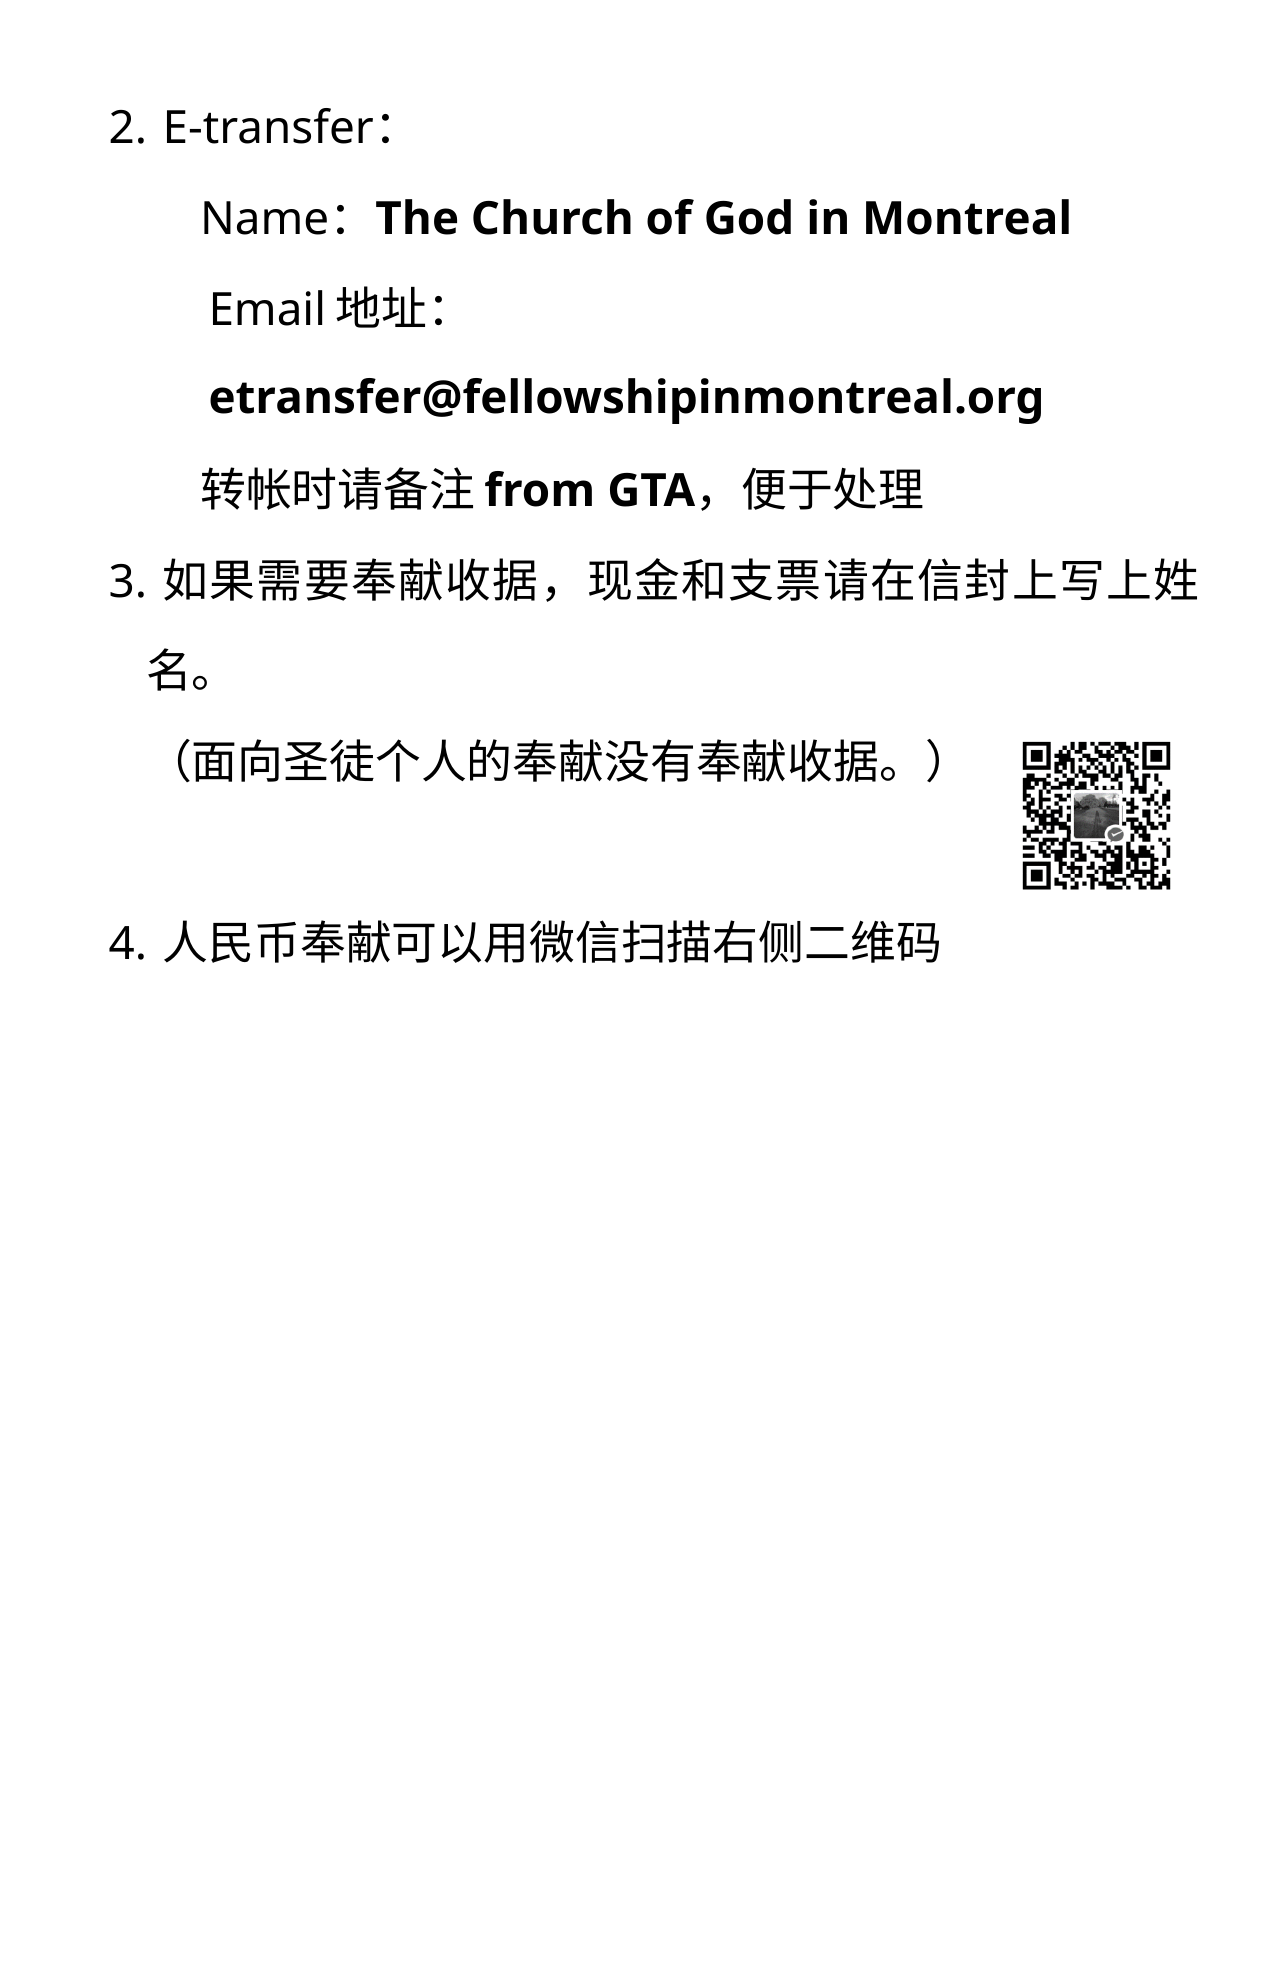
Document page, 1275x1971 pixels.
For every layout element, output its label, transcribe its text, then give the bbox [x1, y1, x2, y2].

list （面向圣徒个人的奉献没有奉献收据。） [146, 713, 1200, 804]
picture [1021, 740, 1172, 891]
text 转帐时请备注from GTA，便于处理 [108, 441, 1200, 532]
text Email地址：etransfer@fellowshipinmontreal.org [208, 260, 1200, 441]
list E-transfer： [108, 79, 1200, 169]
list 人民币奉献可以用微信扫描右侧二维码 [108, 894, 1200, 985]
text Name：The Church of God in Montreal [108, 169, 1200, 260]
list 如果需要奉献收据，现金和支票请在信封上写上姓名。 [108, 532, 1200, 713]
